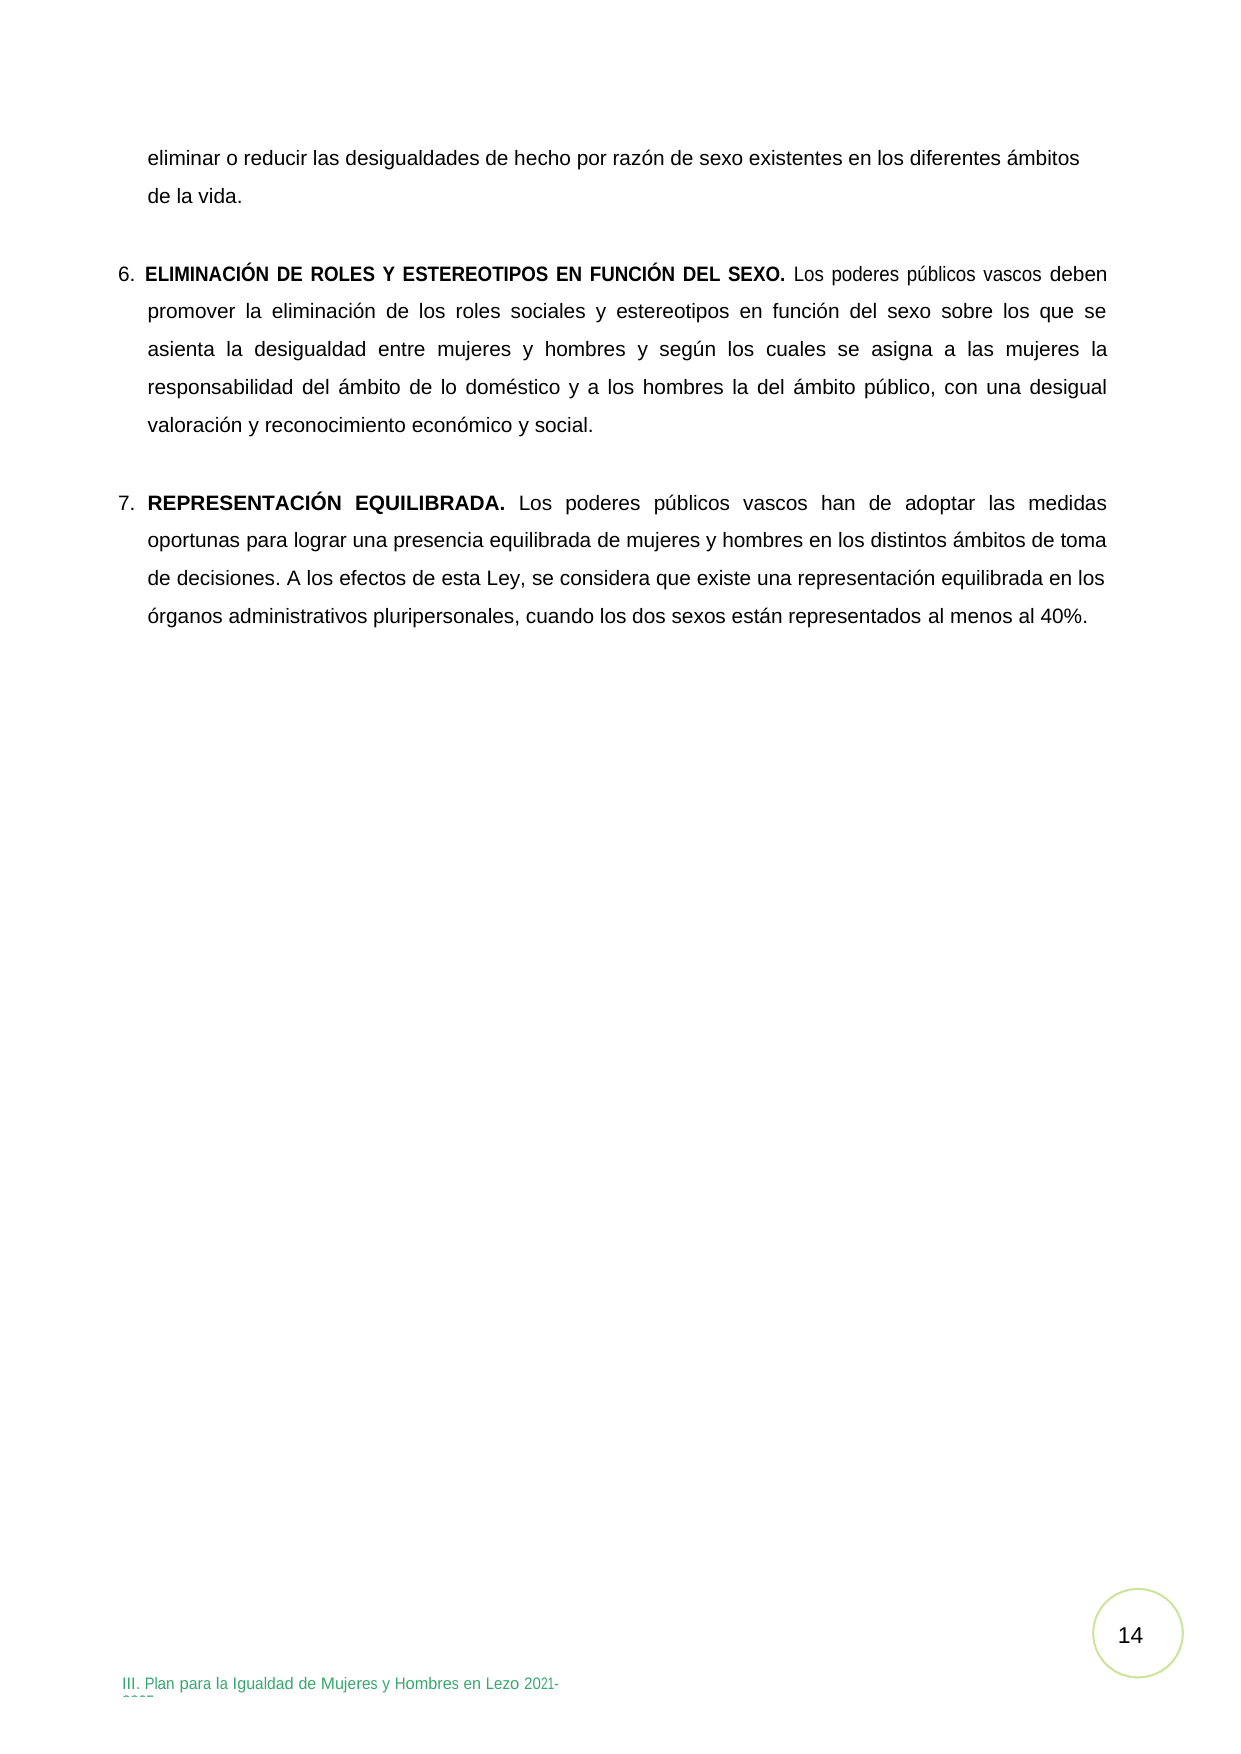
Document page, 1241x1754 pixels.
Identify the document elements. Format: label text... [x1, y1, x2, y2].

text eliminar o reducir las desigualdades de hecho por razón de sexo existentes en los diferentes ámbitos de la vida. [147, 146, 1106, 208]
list REPRESENTACIÓN EQUILIBRADA. Los poderes públicos vascos han de adoptar las medidas oportunas para lograr una presencia equilibrada de mujeres y hombres en los distintos ámbitos de toma de decisiones. A los efectos de esta Ley, se considera que existe una representación equilibrada en los órganos administrativos pluripersonales, cuando los dos sexos están representados al menos al 40%. [118, 490, 1107, 628]
list ELIMINACIÓN DE ROLES Y ESTEREOTIPOS EN FUNCIÓN DEL SEXO. Los poderes públicos vascos deben promover la eliminación de los roles sociales y estereotipos en función del sexo sobre los que se asienta la desigualdad entre mujeres y hombres y según los cuales se asigna a las mujeres la responsabilidad del ámbito de lo doméstico y a los hombres la del ámbito público, con una desigual valoración y reconocimiento económico y social. [118, 262, 1107, 437]
